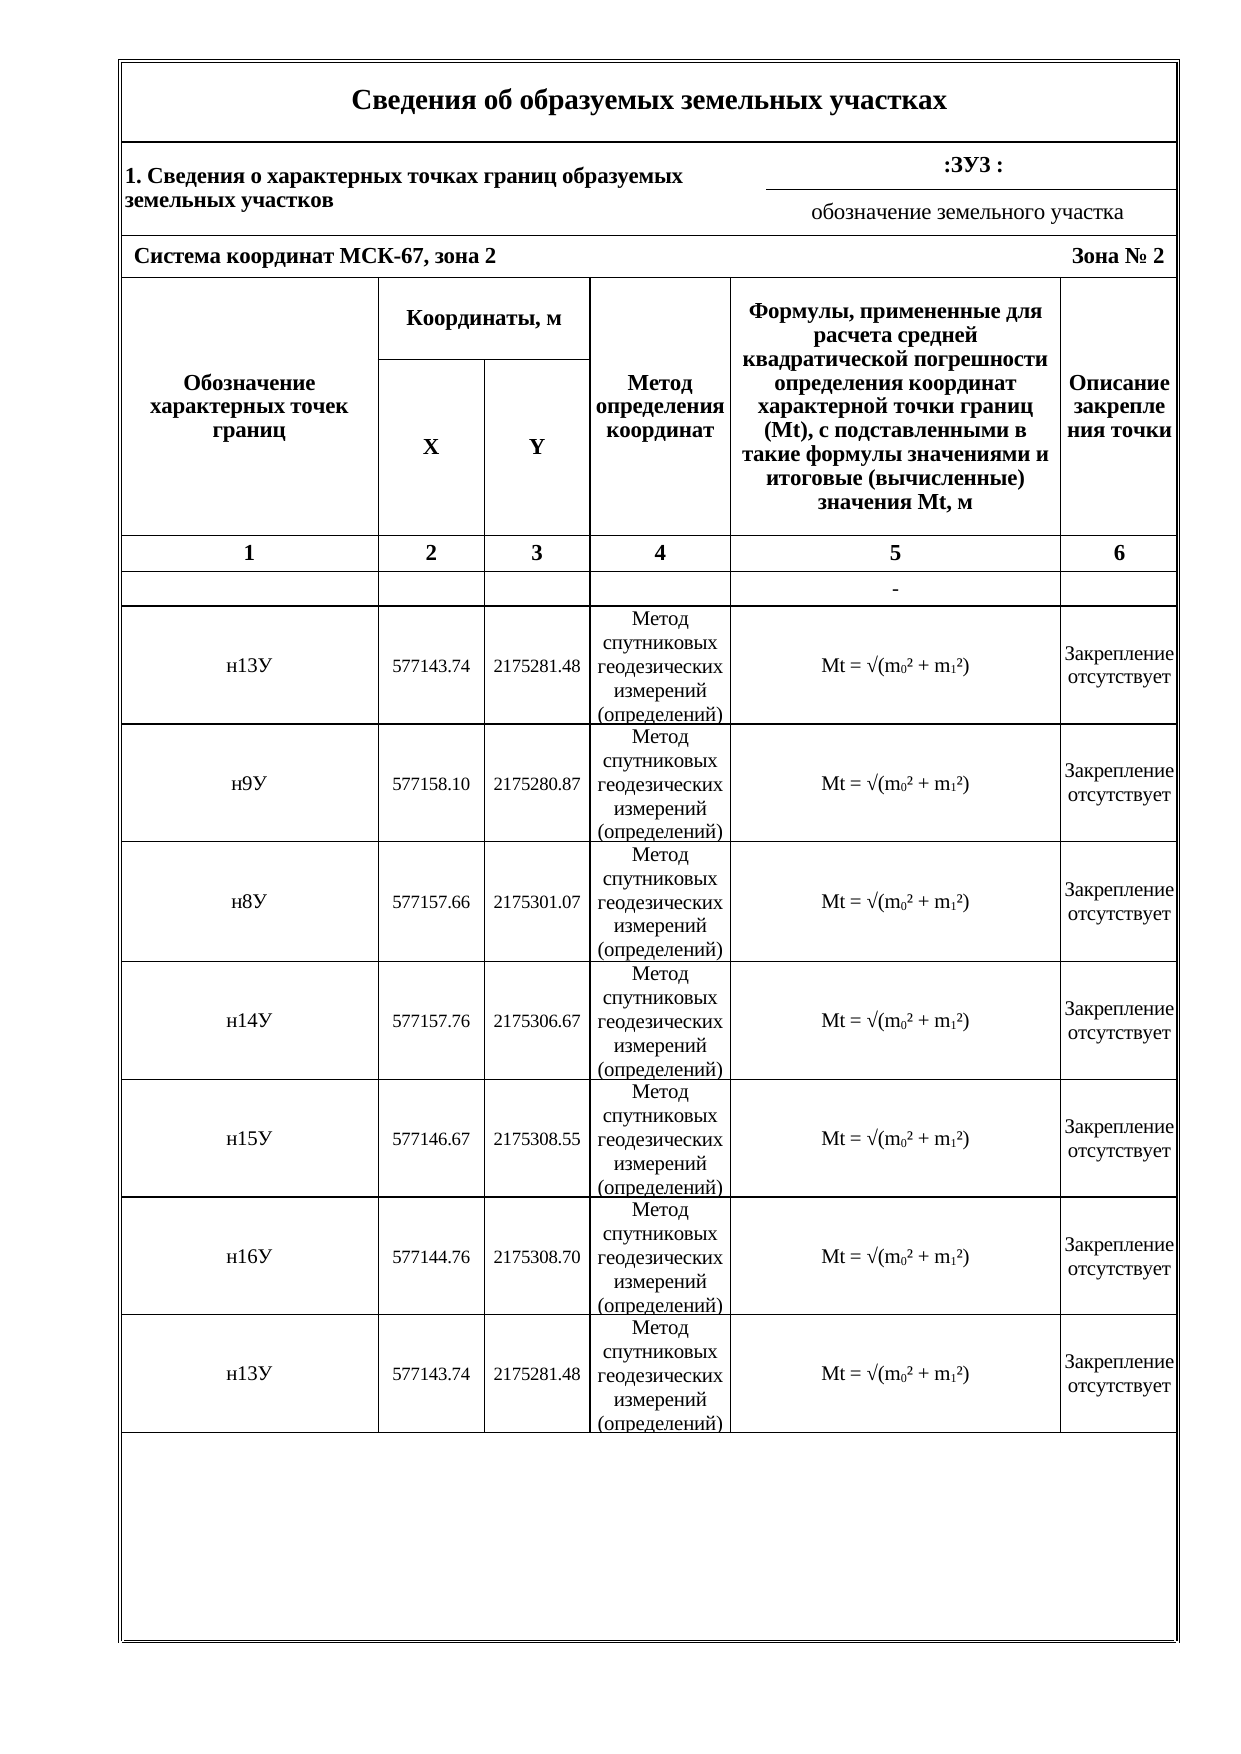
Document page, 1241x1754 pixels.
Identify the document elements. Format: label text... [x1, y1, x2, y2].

table_cell 2175281.48 [485, 1315, 589, 1432]
table_cell Обозначение характерных точек границ [122, 278, 378, 535]
table_cell 577143.74 [379, 607, 484, 723]
table_cell н13У [122, 607, 378, 723]
table_cell Закрепление отсутствует [1061, 1198, 1176, 1314]
table_cell [122, 572, 378, 605]
table_cell Координаты, м [379, 278, 589, 359]
table_cell Mt = √(m0² + m1²) [731, 1198, 1060, 1314]
table_cell Mt = √(m0² + m1²) [731, 607, 1060, 723]
table_cell Закрепление отсутствует [1061, 842, 1176, 961]
table_cell Закрепление отсутствует [1061, 1080, 1176, 1196]
table_cell Метод спутниковых геодезических измерений (определений) [591, 842, 730, 961]
table_cell н16У [122, 1198, 378, 1314]
table_cell Mt = √(m0² + m1²) [731, 1315, 1060, 1432]
table_cell 5 [731, 536, 1060, 571]
table_cell Система координат МСК-67, зона 2 [132, 236, 814, 277]
table_cell Зона № 2 [814, 236, 1166, 277]
table_cell 577146.67 [379, 1080, 484, 1196]
table_cell 1 [122, 536, 378, 571]
table_cell 577157.76 [379, 962, 484, 1078]
table_cell Метод спутниковых геодезических измерений (определений) [591, 1198, 730, 1314]
table_cell [485, 572, 589, 605]
table_cell [1166, 190, 1176, 235]
table_cell :ЗУ3 : [766, 143, 1176, 189]
table_cell 2 [379, 536, 484, 571]
table_cell [591, 572, 730, 605]
table_cell н15У [122, 1080, 378, 1196]
table_cell Метод спутниковых геодезических измерений (определений) [591, 725, 730, 841]
table_cell Закрепление отсутствует [1061, 607, 1176, 723]
table_cell Mt = √(m0² + m1²) [731, 725, 1060, 841]
table_cell Y [485, 360, 589, 535]
table_cell 577143.74 [379, 1315, 484, 1432]
table_cell Mt = √(m0² + m1²) [731, 842, 1060, 961]
table_cell Закрепление отсутствует [1061, 962, 1176, 1078]
table_cell 577158.10 [379, 725, 484, 841]
table_cell X [379, 360, 484, 535]
table_cell 1. Сведения о характерных точках границ образуемых земельных участков [122, 143, 766, 235]
table_cell Закрепление отсутствует [1061, 1315, 1176, 1432]
table_cell Метод спутниковых геодезических измерений (определений) [591, 1315, 730, 1432]
table_cell н14У [122, 962, 378, 1078]
table_cell 2175281.48 [485, 607, 589, 723]
table_cell Описание закрепле ния точки [1061, 278, 1176, 535]
table_cell [1061, 572, 1176, 605]
table_cell н13У [122, 1315, 378, 1432]
table_cell обозначение земельного участка [766, 190, 1166, 235]
table_cell 2175306.67 [485, 962, 589, 1078]
table_cell 2175308.70 [485, 1198, 589, 1314]
table_cell 577157.66 [379, 842, 484, 961]
table_cell Метод спутниковых геодезических измерений (определений) [591, 607, 730, 723]
table_cell Формулы, примененные для расчета средней квадратической погрешности определения координат характерной точки границ (Mt), с подставленными в такие формулы значениями и итоговые (вычисленные) значения Mt, м [731, 278, 1060, 535]
table_cell 2175308.55 [485, 1080, 589, 1196]
table_cell [379, 572, 484, 605]
table_cell - [731, 572, 1060, 605]
table_cell [122, 236, 132, 277]
table_cell н9У [122, 725, 378, 841]
table_cell Метод спутниковых геодезических измерений (определений) [591, 1080, 730, 1196]
table_cell 2175280.87 [485, 725, 589, 841]
table_cell [120, 1640, 1178, 1687]
table_cell Mt = √(m0² + m1²) [731, 962, 1060, 1078]
table_cell 6 [1061, 536, 1176, 571]
table_cell 4 [591, 536, 730, 571]
table_cell [1166, 236, 1176, 277]
table_cell Сведения об образуемых земельных участках [122, 63, 1176, 141]
table_cell Метод определения координат [591, 278, 730, 535]
table_cell 3 [485, 536, 589, 571]
table_cell [122, 1433, 1176, 1639]
table_cell 577144.76 [379, 1198, 484, 1314]
table_cell н8У [122, 842, 378, 961]
table_cell 2175301.07 [485, 842, 589, 961]
table_cell Mt = √(m0² + m1²) [731, 1080, 1060, 1196]
table_cell Метод спутниковых геодезических измерений (определений) [591, 962, 730, 1078]
table_cell Закрепление отсутствует [1061, 725, 1176, 841]
